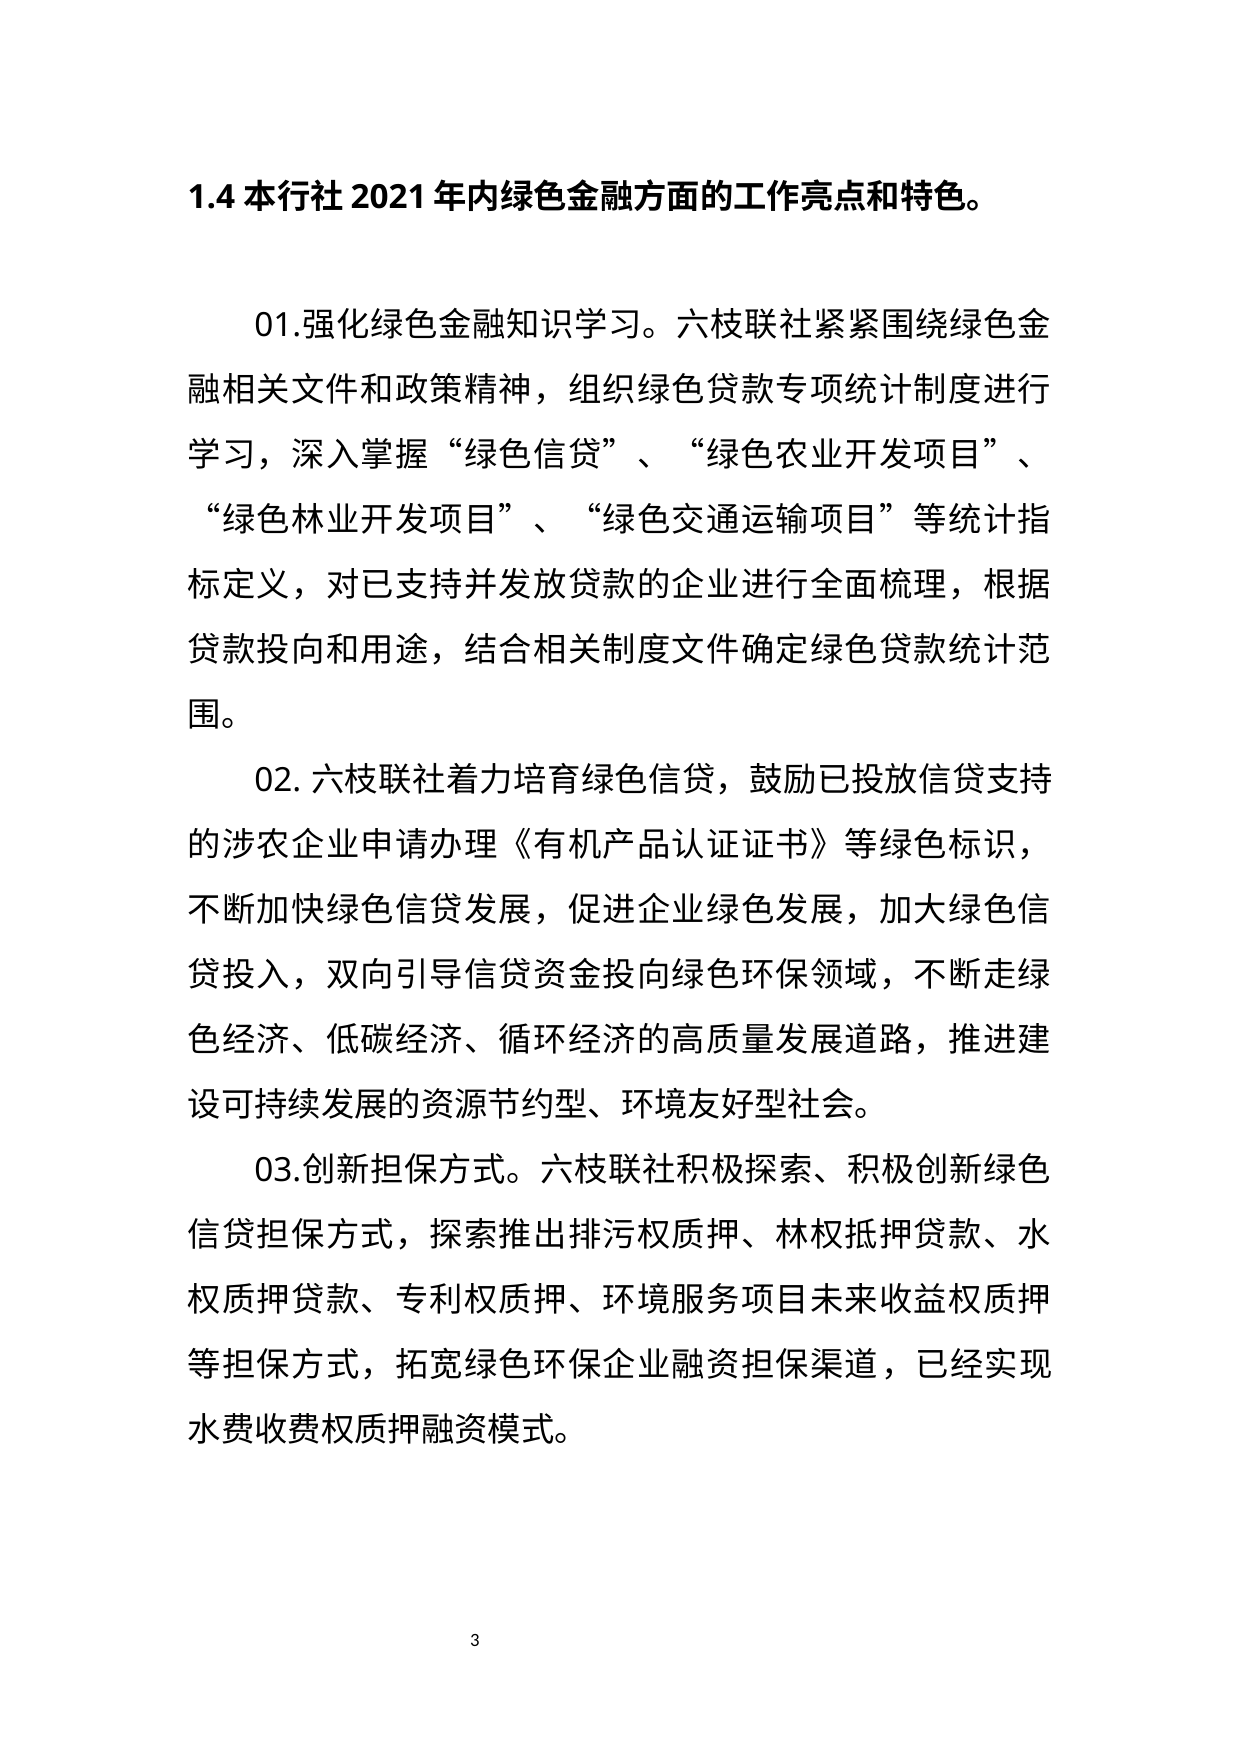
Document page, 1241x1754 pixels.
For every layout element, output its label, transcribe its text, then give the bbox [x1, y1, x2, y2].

text 02. 六枝联社着力培育绿色信贷，鼓励已投放信贷支持的涉农企业申请办理《有机产品认证证书》等绿色标识，不断加快绿色信贷发展，促进企业绿色发展，加大绿色信贷投入，双向引导信贷资金投向绿色环保领域，不断走绿色经济、低碳经济、循环经济的高质量发展道路，推进建设可持续发展的资源节约型、环境友好型社会。 [187, 744, 1053, 1134]
text 01.强化绿色金融知识学习。六枝联社紧紧围绕绿色金融相关文件和政策精神，组织绿色贷款专项统计制度进行学习，深入掌握“绿色信贷”、“绿色农业开发项目”、“绿色林业开发项目”、“绿色交通运输项目”等统计指标定义，对已支持并发放贷款的企业进行全面梳理，根据贷款投向和用途，结合相关制度文件确定绿色贷款统计范围。 [187, 289, 1053, 744]
subtitle 1.4 本行社2021年内绿色金融方面的工作亮点和特色。 [187, 162, 1053, 227]
text 03.创新担保方式。六枝联社积极探索、积极创新绿色信贷担保方式，探索推出排污权质押、林权抵押贷款、水权质押贷款、专利权质押、环境服务项目未来收益权质押等担保方式，拓宽绿色环保企业融资担保渠道，已经实现水费收费权质押融资模式。 [187, 1134, 1053, 1459]
